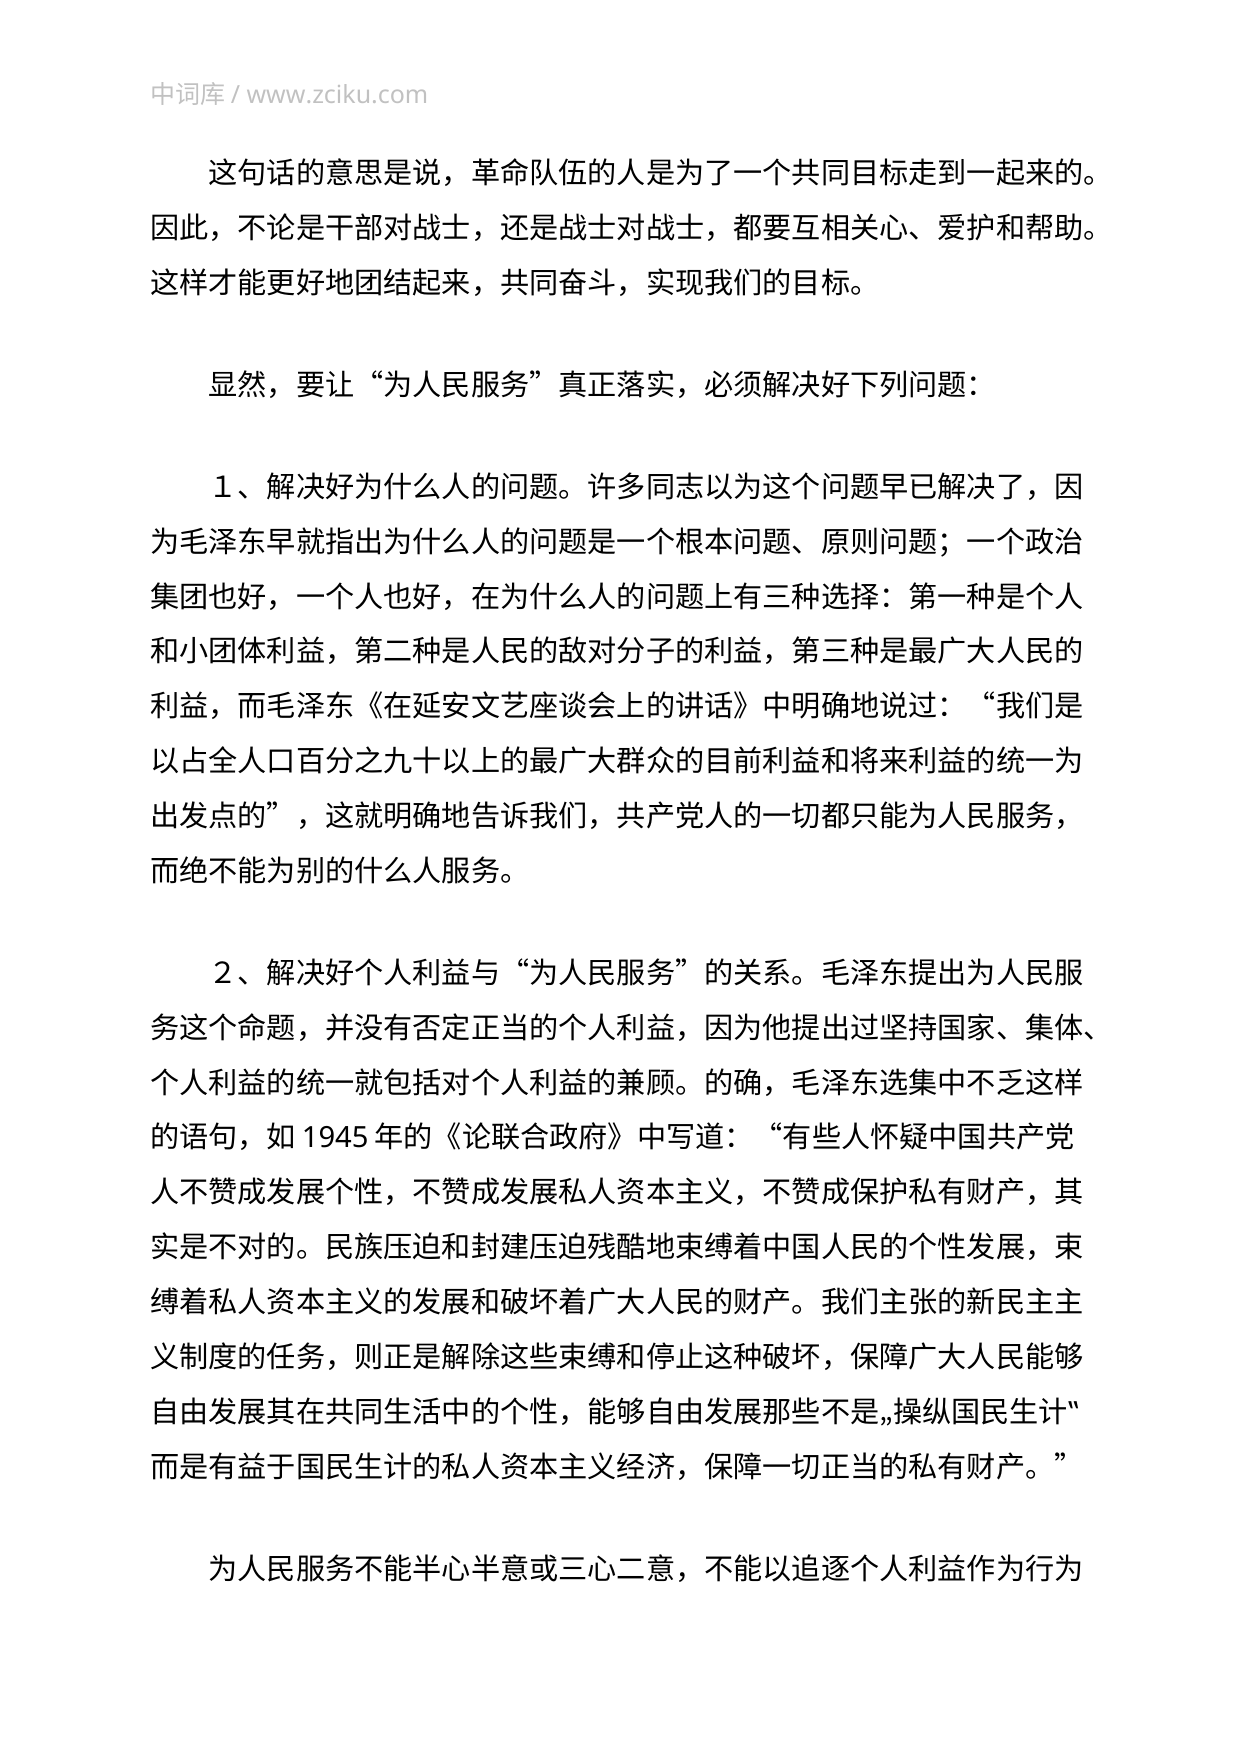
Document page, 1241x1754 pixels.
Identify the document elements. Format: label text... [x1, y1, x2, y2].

text ２、解决好个人利益与“为人民服务”的关系。毛泽东提出为人民服务这个命题，并没有否定正当的个人利益，因为他提出过坚持国家、集体、个人利益的统一就包括对个人利益的兼顾。的确，毛泽东选集中不乏这样的语句，如1945年的《论联合政府》中写道：“有些人怀疑中国共产党人不赞成发展个性，不赞成发展私人资本主义，不赞成保护私有财产，其实是不对的。民族压迫和封建压迫残酷地束缚着中国人民的个性发展，束缚着私人资本主义的发展和破坏着广大人民的财产。我们主张的新民主主义制度的任务，则正是解除这些束缚和停止这种破坏，保障广大人民能够自由发展其在共同生活中的个性，能够自由发展那些不是„操纵国民生计‟而是有益于国民生计的私人资本主义经济，保障一切正当的私有财产。” [150, 949, 1090, 1486]
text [150, 1545, 1090, 1588]
text １、解决好为什么人的问题。许多同志以为这个问题早已解决了，因为毛泽东早就指出为什么人的问题是一个根本问题、原则问题；一个政治集团也好，一个人也好，在为什么人的问题上有三种选择：第一种是个人和小团体利益，第二种是人民的敌对分子的利益，第三种是最广大人民的利益，而毛泽东《在延安文艺座谈会上的讲话》中明确地说过：“我们是以占全人口百分之九十以上的最广大群众的目前利益和将来利益的统一为出发点的”，这就明确地告诉我们，共产党人的一切都只能为人民服务，而绝不能为别的什么人服务。 [150, 463, 1090, 890]
text 这句话的意思是说，革命队伍的人是为了一个共同目标走到一起来的。因此，不论是干部对战士，还是战士对战士，都要互相关心、爱护和帮助。这样才能更好地团结起来，共同奋斗，实现我们的目标。 [150, 150, 1090, 302]
text 显然，要让“为人民服务”真正落实，必须解决好下列问题： [150, 362, 1090, 404]
